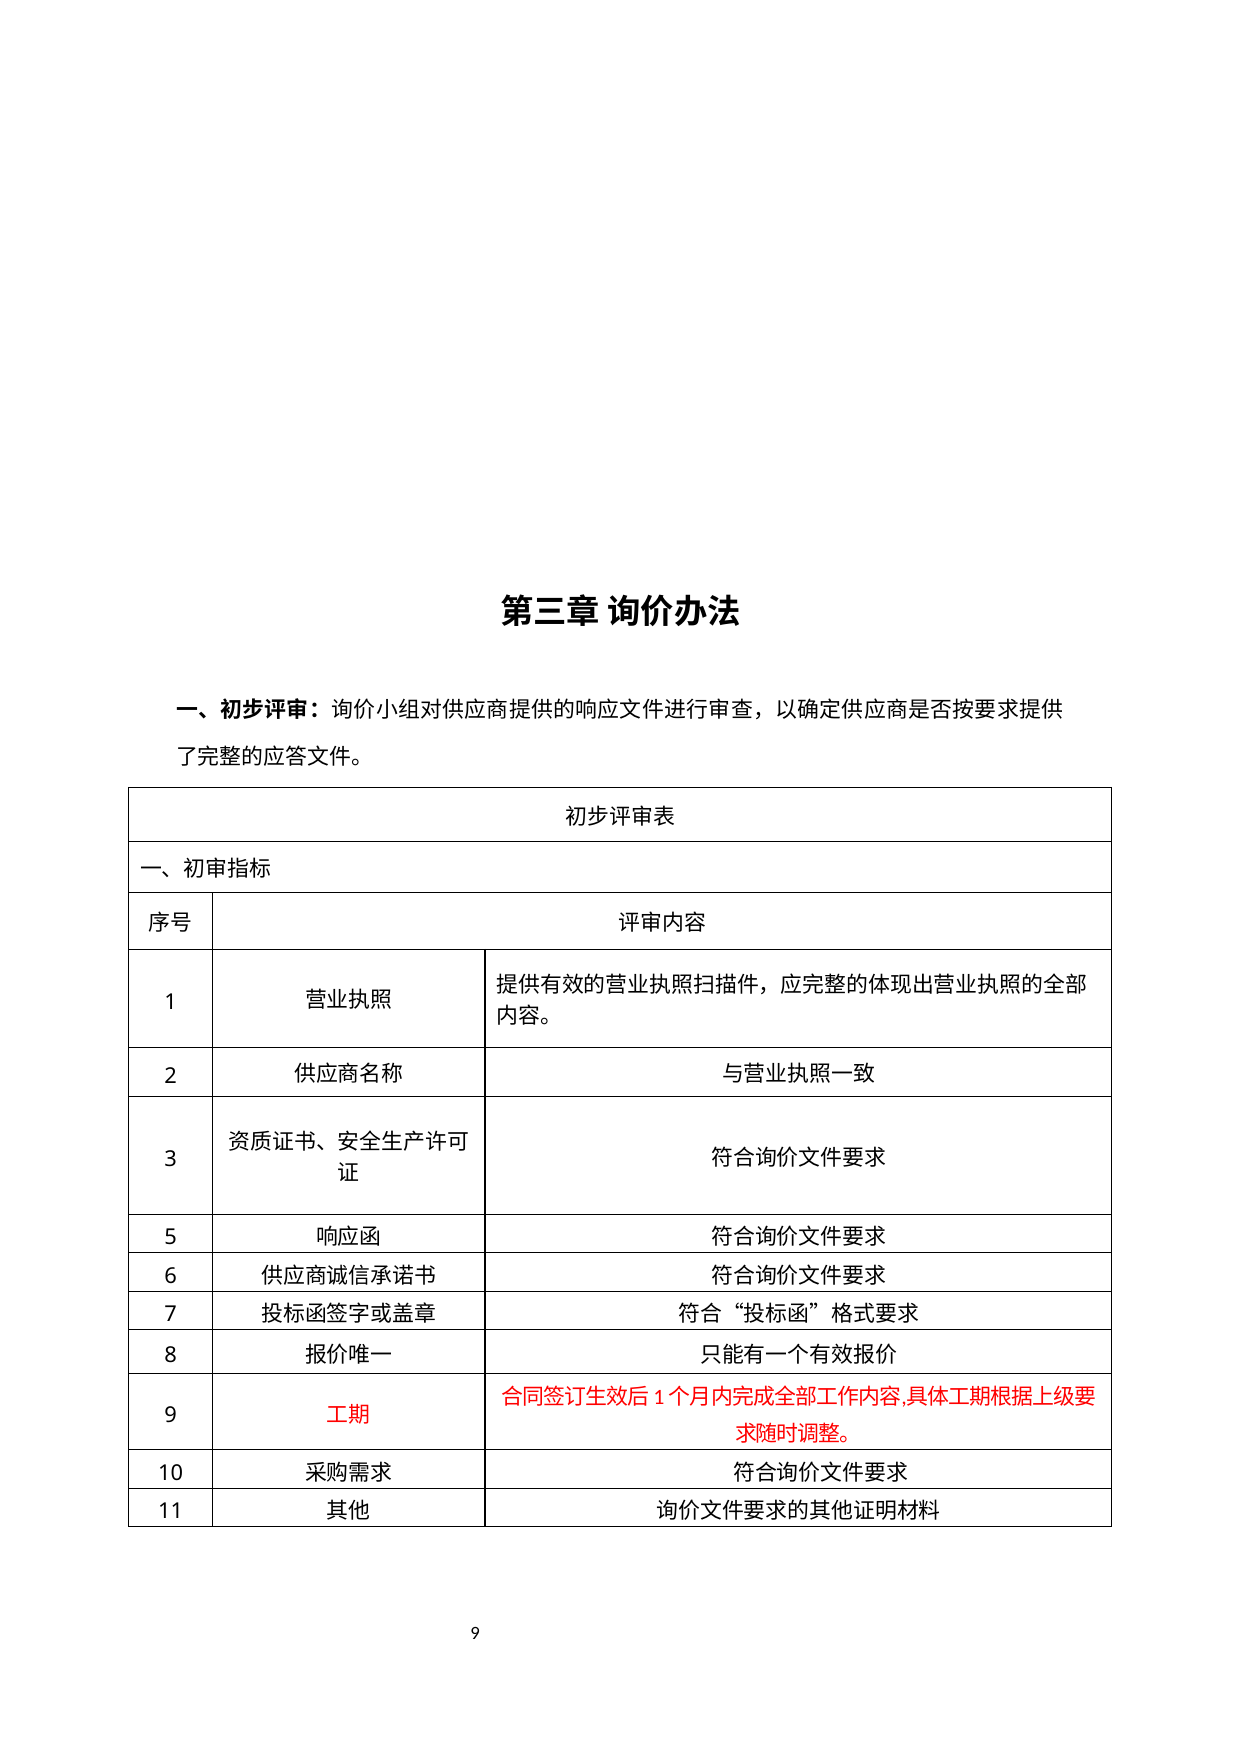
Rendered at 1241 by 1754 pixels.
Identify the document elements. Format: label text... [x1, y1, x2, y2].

table_cell 一、初审指标 [129, 842, 1111, 892]
table_cell 只能有一个有效报价 [486, 1330, 1111, 1373]
table_cell 8 [129, 1330, 212, 1373]
text 一、初步评审：询价小组对供应商提供的响应文件进行审查，以确定供应商是否按要求提供了完整的应答文件。 [176, 692, 1066, 771]
table_cell 工期 [213, 1374, 484, 1449]
table_cell 符合询价文件要求 [486, 1097, 1111, 1213]
table_cell 与营业执照一致 [486, 1048, 1111, 1096]
table_cell 序号 [129, 893, 212, 949]
table_cell 2 [129, 1048, 212, 1096]
subtitle 第三章 询价办法 [176, 585, 1065, 633]
table_header 初步评审表 [129, 788, 1111, 841]
table_cell 提供有效的营业执照扫描件，应完整的体现出营业执照的全部内容。 [486, 950, 1111, 1047]
table_cell 1 [129, 950, 212, 1047]
table_cell 资质证书、安全生产许可证 [213, 1097, 484, 1213]
table_cell 报价唯一 [213, 1330, 484, 1373]
table_cell 供应商名称 [213, 1048, 484, 1096]
table_cell 3 [129, 1097, 212, 1213]
table_cell 9 [129, 1374, 212, 1449]
table_cell 评审内容 [213, 893, 1111, 949]
table_cell 营业执照 [213, 950, 484, 1047]
